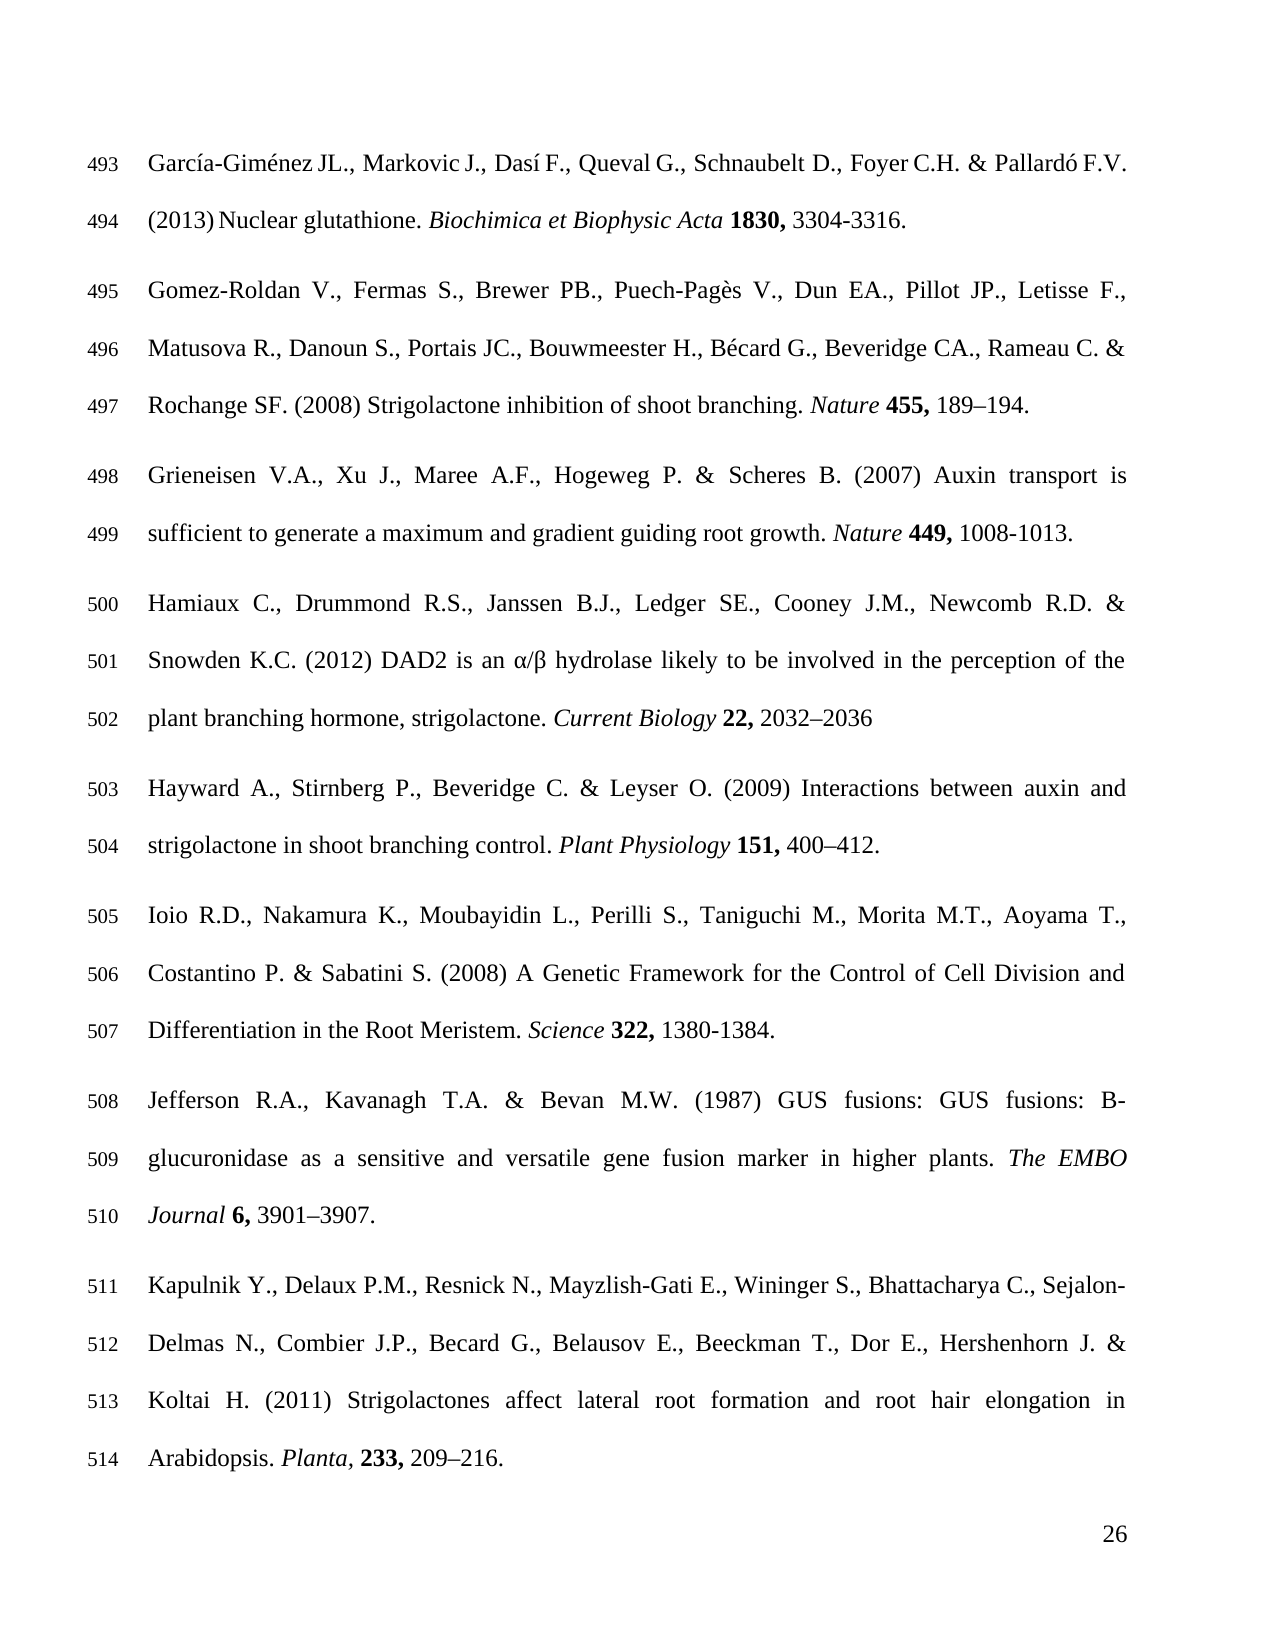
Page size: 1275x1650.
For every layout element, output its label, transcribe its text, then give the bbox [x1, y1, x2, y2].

text Kapulnik Y., Delaux P.M., Resnick N., Mayzlish-Gati E., Wininger S., Bhattacharya C., Sejalon-Delmas N., Combier J.P., Becard G., Belausov E., Beeckman T., Dor E., Hershenhorn J. & Koltai H. (2011) Strigolactones affect lateral root formation and root hair elongation in Arabidopsis. Planta, 233, 209–216. [148, 1270, 1127, 1471]
text Gomez-Roldan V., Fermas S., Brewer PB., Puech-Pagès V., Dun EA., Pillot JP., Letisse F., Matusova R., Danoun S., Portais JC., Bouwmeester H., Bécard G., Beveridge CA., Rameau C. & Rochange SF. (2008) Strigolactone inhibition of shoot branching. Nature 455, 189–194. [148, 275, 1127, 419]
text Jefferson R.A., Kavanagh T.A. & Bevan M.W. (1987) GUS fusions: GUS fusions: B-glucuronidase as a sensitive and versatile gene fusion marker in higher plants. The EMBO Journal 6, 3901–3907. [148, 1085, 1127, 1229]
text Hayward A., Stirnberg P., Beveridge C. & Leyser O. (2009) Interactions between auxin and strigolactone in shoot branching control. Plant Physiology 151, 400–412. [148, 773, 1127, 859]
text Ioio R.D., Nakamura K., Moubayidin L., Perilli S., Taniguchi M., Morita M.T., Aoyama T., Costantino P. & Sabatini S. (2008) A Genetic Framework for the Control of Cell Division and Differentiation in the Root Meristem. Science 322, 1380-1384. [148, 900, 1127, 1044]
text Hamiaux C., Drummond R.S., Janssen B.J., Ledger SE., Cooney J.M., Newcomb R.D. & Snowden K.C. (2012) DAD2 is an α/β hydrolase likely to be involved in the perception of the plant branching hormone, strigolactone. Current Biology 22, 2032–2036 [148, 588, 1127, 731]
text García-Giménez JL., Markovic J., Dasí F., Queval G., Schnaubelt D., Foyer C.H. & Pallardó F.V. (2013) Nuclear glutathione. Biochimica et Biophysic Acta 1830, 3304-3316. [148, 148, 1127, 234]
text Grieneisen V.A., Xu J., Maree A.F., Hogeweg P. & Scheres B. (2007) Auxin transport is sufficient to generate a maximum and gradient guiding root growth. Nature 449, 1008-1013. [148, 460, 1127, 546]
